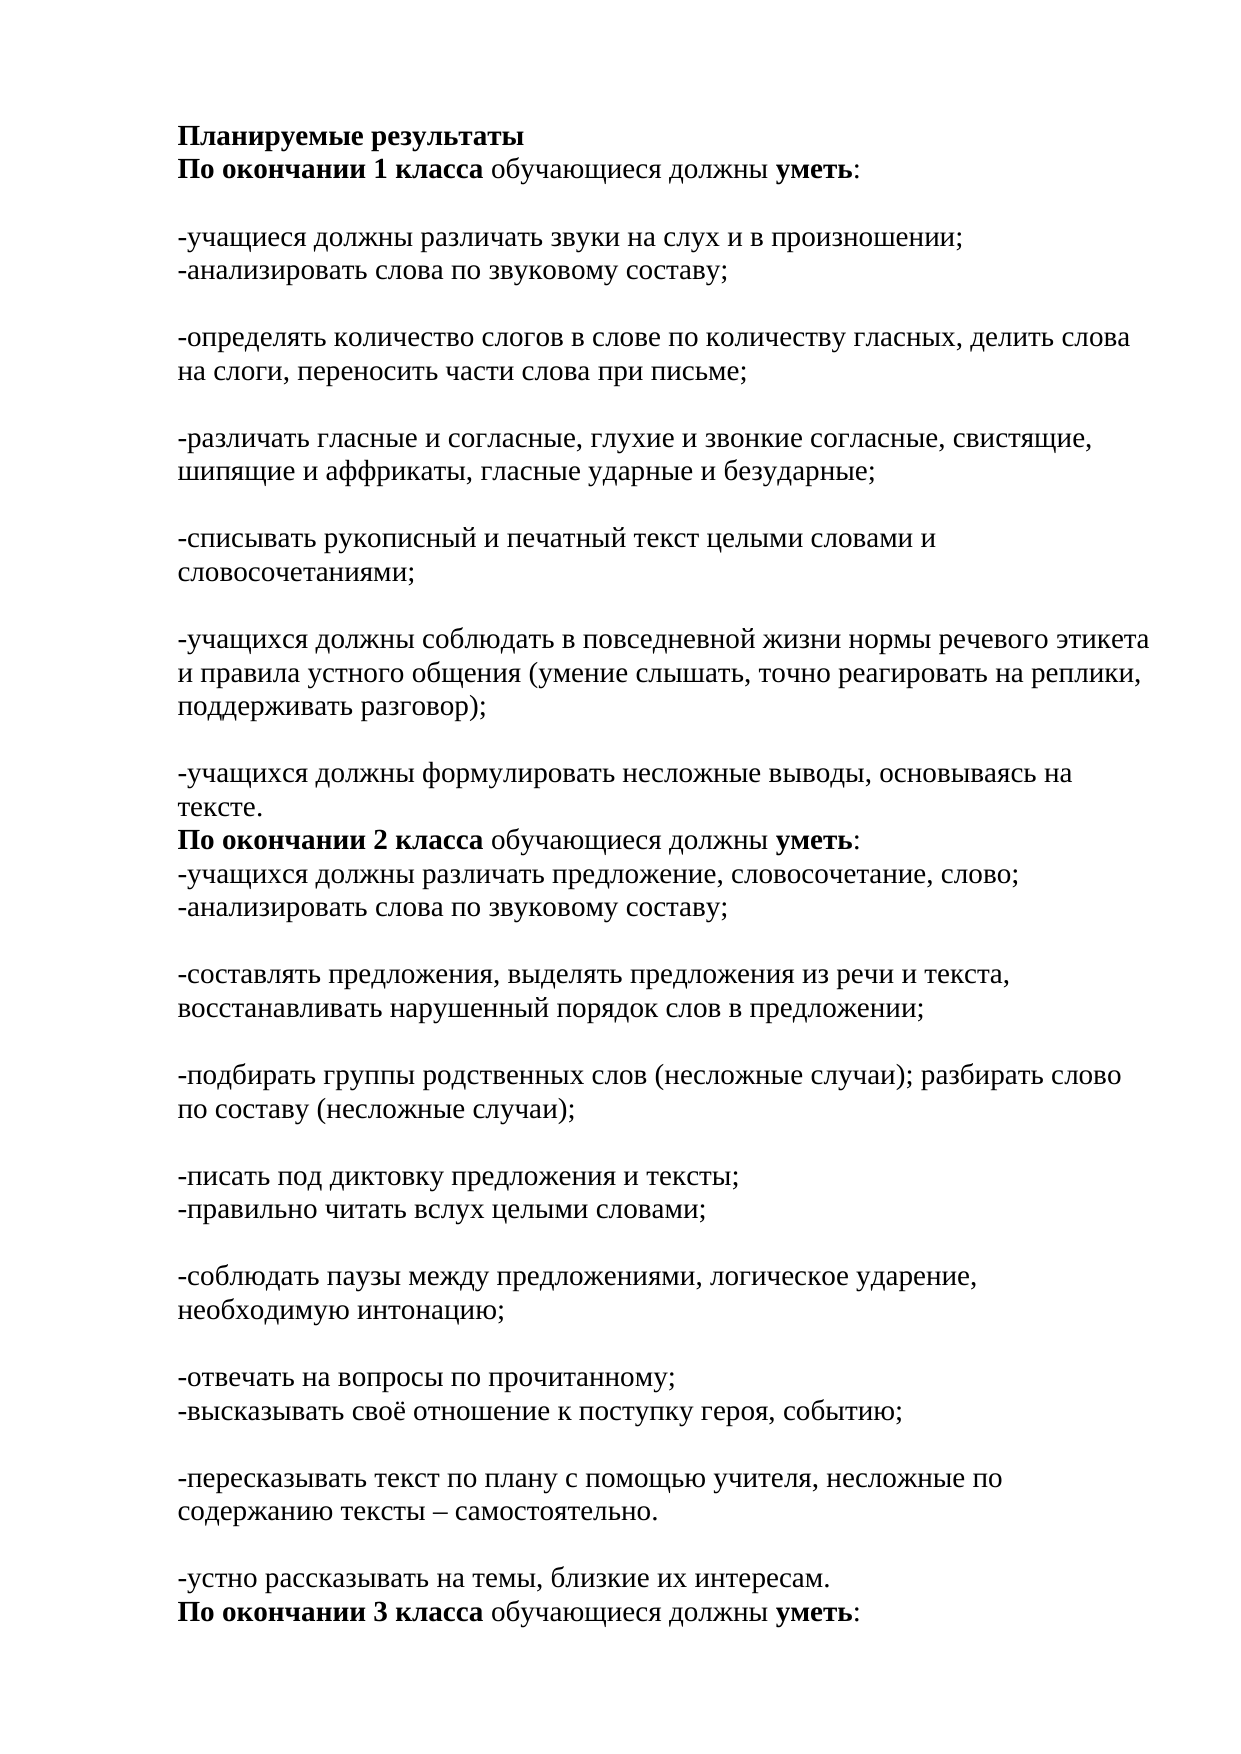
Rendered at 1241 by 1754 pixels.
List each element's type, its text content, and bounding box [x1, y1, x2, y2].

text -определять количество слогов в слове по количеству гласных, делить слова на слоги, переносить части слова при письме; [177, 319, 1152, 386]
text -пересказывать текст по плану с помощью учителя, несложные по содержанию тексты – самостоятельно. [177, 1460, 1149, 1527]
text -различать гласные и согласные, глухие и звонкие согласные, свистящие, шипящие и аффрикаты, гласные ударные и безударные; [177, 420, 1152, 487]
text -подбирать группы родственных слов (несложные случаи); разбирать слово по составу (несложные случаи); [177, 1057, 1152, 1124]
text -отвечать на вопросы по прочитанному; [177, 1359, 1152, 1393]
text -писать под диктовку предложения и тексты; [177, 1158, 1152, 1191]
text -высказывать своё отношение к поступку героя, событию; [177, 1393, 1152, 1426]
text -правильно читать вслух целыми словами; [177, 1191, 1152, 1225]
text По окончании 2 класса обучающиеся должны уметь: [177, 822, 1152, 856]
text -учащиеся должны различать звуки на слух и в произношении; [177, 219, 1152, 252]
text По окончании 3 класса обучающиеся должны уметь: [177, 1594, 1152, 1627]
text -соблюдать паузы между предложениями, логическое ударение, необходимую интонацию; [177, 1258, 1149, 1326]
text -учащихся должны соблюдать в повседневной жизни нормы речевого этикета и правила устного общения (умение слышать, точно реагировать на реплики, поддерживать разговор); [177, 621, 1152, 722]
text -учащихся должны различать предложение, словосочетание, слово; [177, 856, 1152, 889]
text -устно рассказывать на темы, близкие их интересам. [177, 1560, 1152, 1594]
text -составлять предложения, выделять предложения из речи и текста, восстанавливать нарушенный порядок слов в предложении; [177, 957, 1152, 1024]
text Планируемые результаты [177, 118, 1152, 152]
text -учащихся должны формулировать несложные выводы, основываясь на тексте. [177, 755, 1152, 822]
text -анализировать слова по звуковому составу; [177, 252, 1152, 286]
text -списывать рукописный и печатный текст целыми словами и словосочетаниями; [177, 521, 1152, 588]
text -анализировать слова по звуковому составу; [177, 889, 1152, 923]
text По окончании 1 класса обучающиеся должны уметь: [177, 152, 1152, 185]
